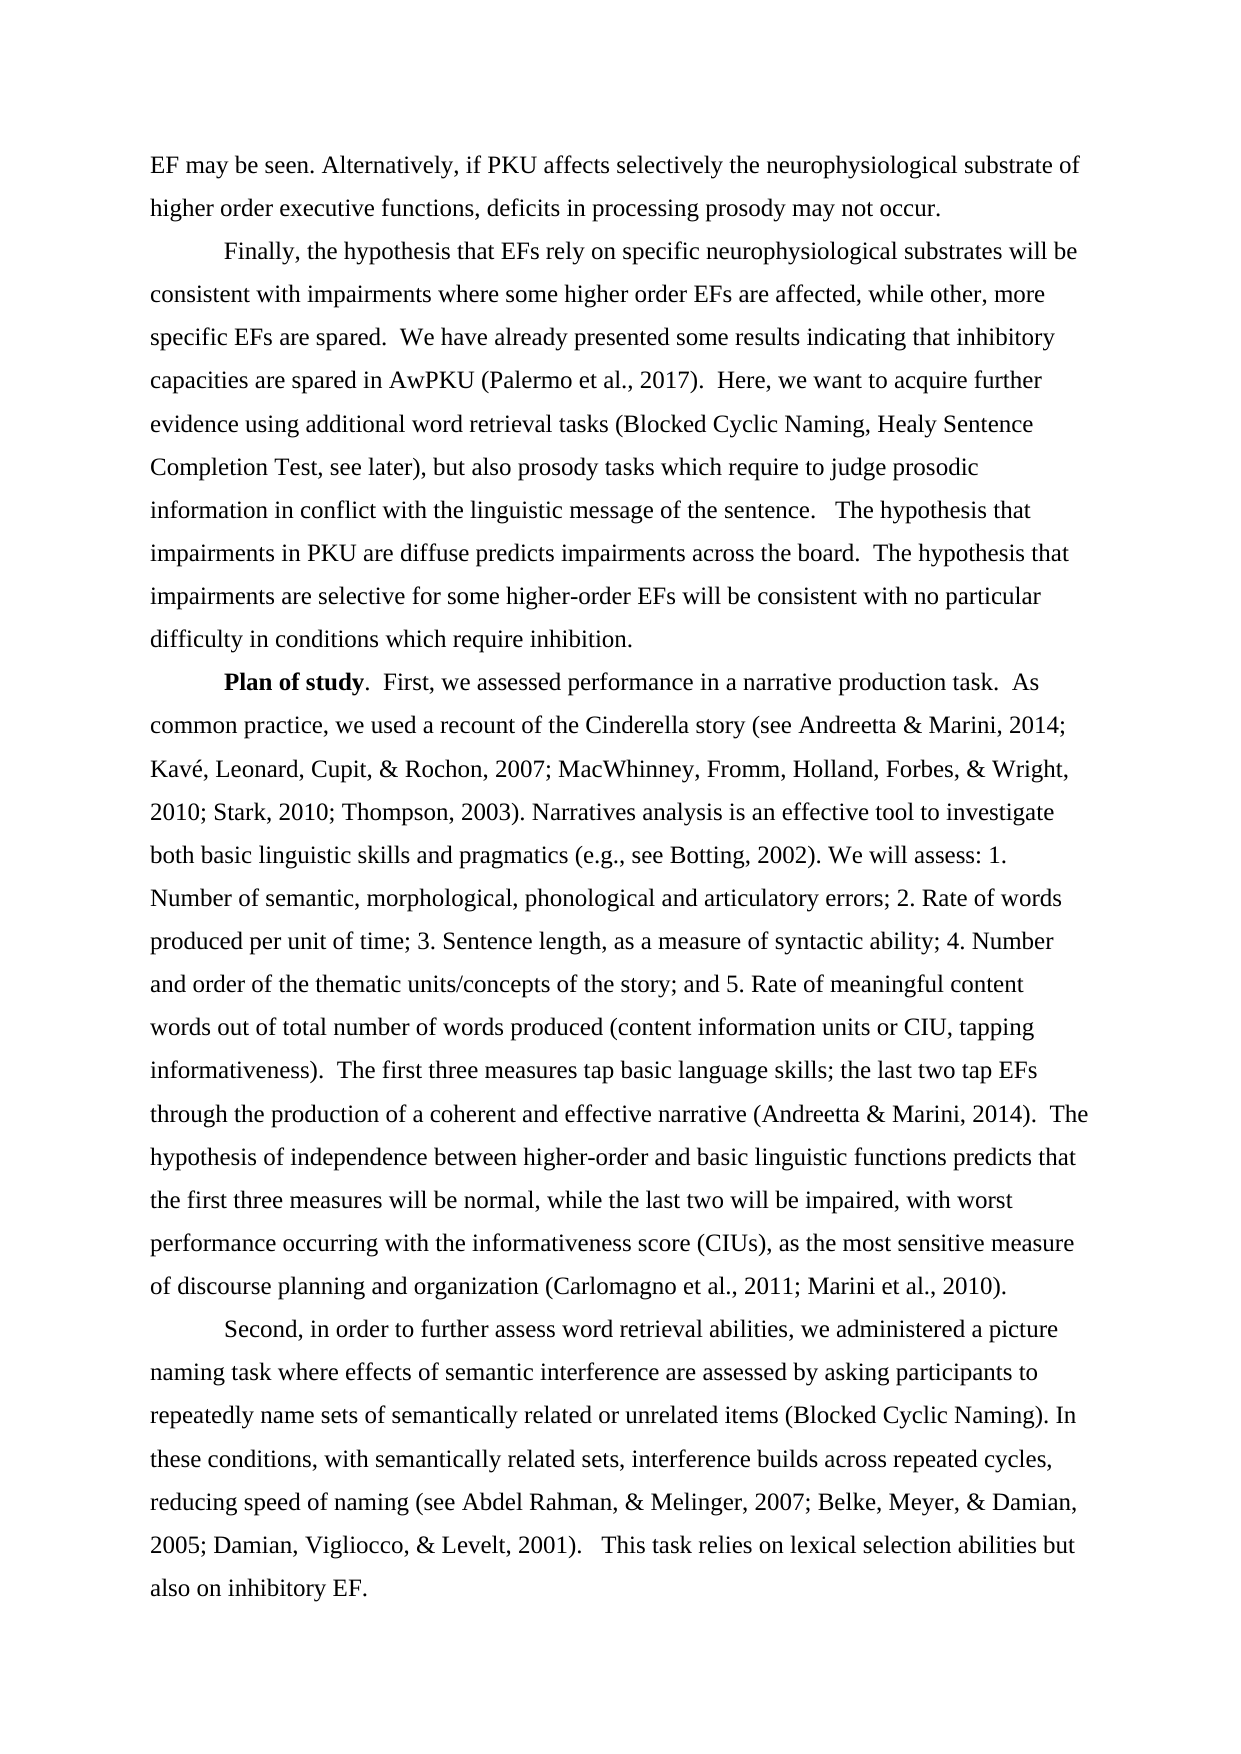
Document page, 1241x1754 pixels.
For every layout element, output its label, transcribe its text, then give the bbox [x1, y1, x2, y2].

text Second, in order to further assess word retrieval abilities, we administered a picture naming task where effects of semantic interference are assessed by asking participants to repeatedly name sets of semantically related or unrelated items (Blocked Cyclic Naming). In these conditions, with semantically related sets, interference builds across repeated cycles, reducing speed of naming (see Abdel Rahman, & Melinger, 2007; Belke, Meyer, & Damian, 2005; Damian, Vigliocco, & Levelt, 2001). This task relies on lexical selection abilities but also on inhibitory EF. [150, 1314, 1090, 1602]
text Plan of study. First, we assessed performance in a narrative production task. As common practice, we used a recount of the Cinderella story (see Andreetta & Marini, 2014; Kavé, Leonard, Cupit, & Rochon, 2007; MacWhinney, Fromm, Holland, Forbes, & Wright, 2010; Stark, 2010; Thompson, 2003). Narratives analysis is an effective tool to investigate both basic linguistic skills and pragmatics (e.g., see Botting, 2002). We will assess: 1. Number of semantic, morphological, phonological and articulatory errors; 2. Rate of words produced per unit of time; 3. Sentence length, as a measure of syntactic ability; 4. Number and order of the thematic units/concepts of the story; and 5. Rate of meaningful content words out of total number of words produced (content information units or CIU, tapping informativeness). The first three measures tap basic language skills; the last two tap EFs through the production of a coherent and effective narrative (Andreetta & Marini, 2014). The hypothesis of independence between higher-order and basic linguistic functions predicts that the first three measures will be normal, while the last two will be impaired, with worst performance occurring with the informativeness score (CIUs), as the most sensitive measure of discourse planning and organization (Carlomagno et al., 2011; Marini et al., 2010). [150, 667, 1090, 1300]
text Finally, the hypothesis that EFs rely on specific neurophysiological substrates will be consistent with impairments where some higher order EFs are affected, while other, more specific EFs are spared. We have already presented some results indicating that inhibitory capacities are spared in AwPKU (Palermo et al., 2017). Here, we want to acquire further evidence using additional word retrieval tasks (Blocked Cyclic Naming, Healy Sentence Completion Test, see later), but also prosody tasks which require to judge prosodic information in conflict with the linguistic message of the sentence. The hypothesis that impairments in PKU are diffuse predicts impairments across the board. The hypothesis that impairments are selective for some higher-order EFs will be consistent with no particular difficulty in conditions which require inhibition. [150, 236, 1090, 653]
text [150, 150, 1090, 222]
